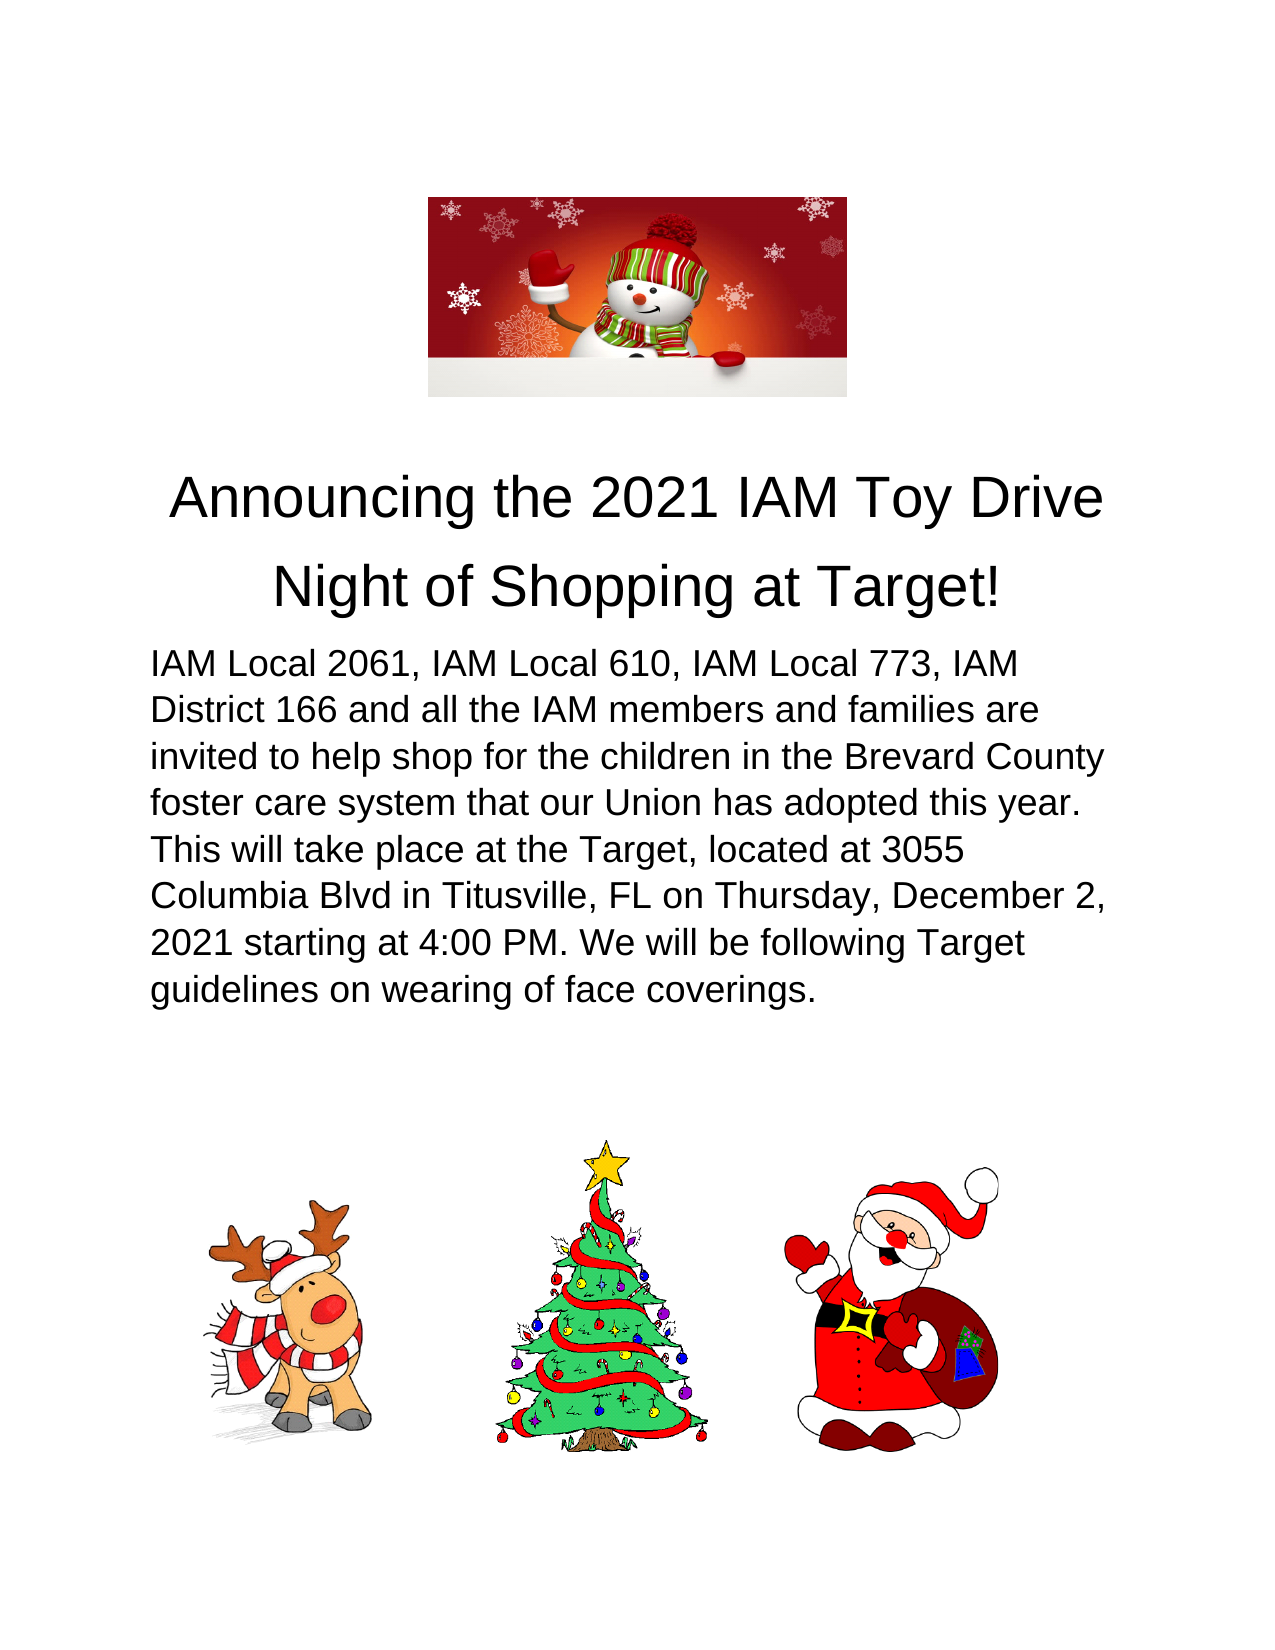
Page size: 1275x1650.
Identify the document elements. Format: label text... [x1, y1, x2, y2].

text Night of Shopping at Target! [150, 552, 1125, 619]
text IAM Local 2061, IAM Local 610, IAM Local 773, IAM District 166 and all the IAM members and families are invited to help shop for the children in the Brevard County foster care system that our Union has adopted this year. This will take place at the Target, located at 3055 Columbia Blvd in Titusville, FL on Thursday, December 2, 2021 starting at 4:00 PM. We will be following Target guidelines on wearing of face coverings. [150, 641, 1125, 1010]
picture [495, 1140, 708, 1452]
text Announcing the 2021 IAM Toy Drive [150, 463, 1125, 530]
picture [150, 1186, 447, 1452]
picture [428, 197, 847, 397]
picture [784, 1167, 999, 1452]
